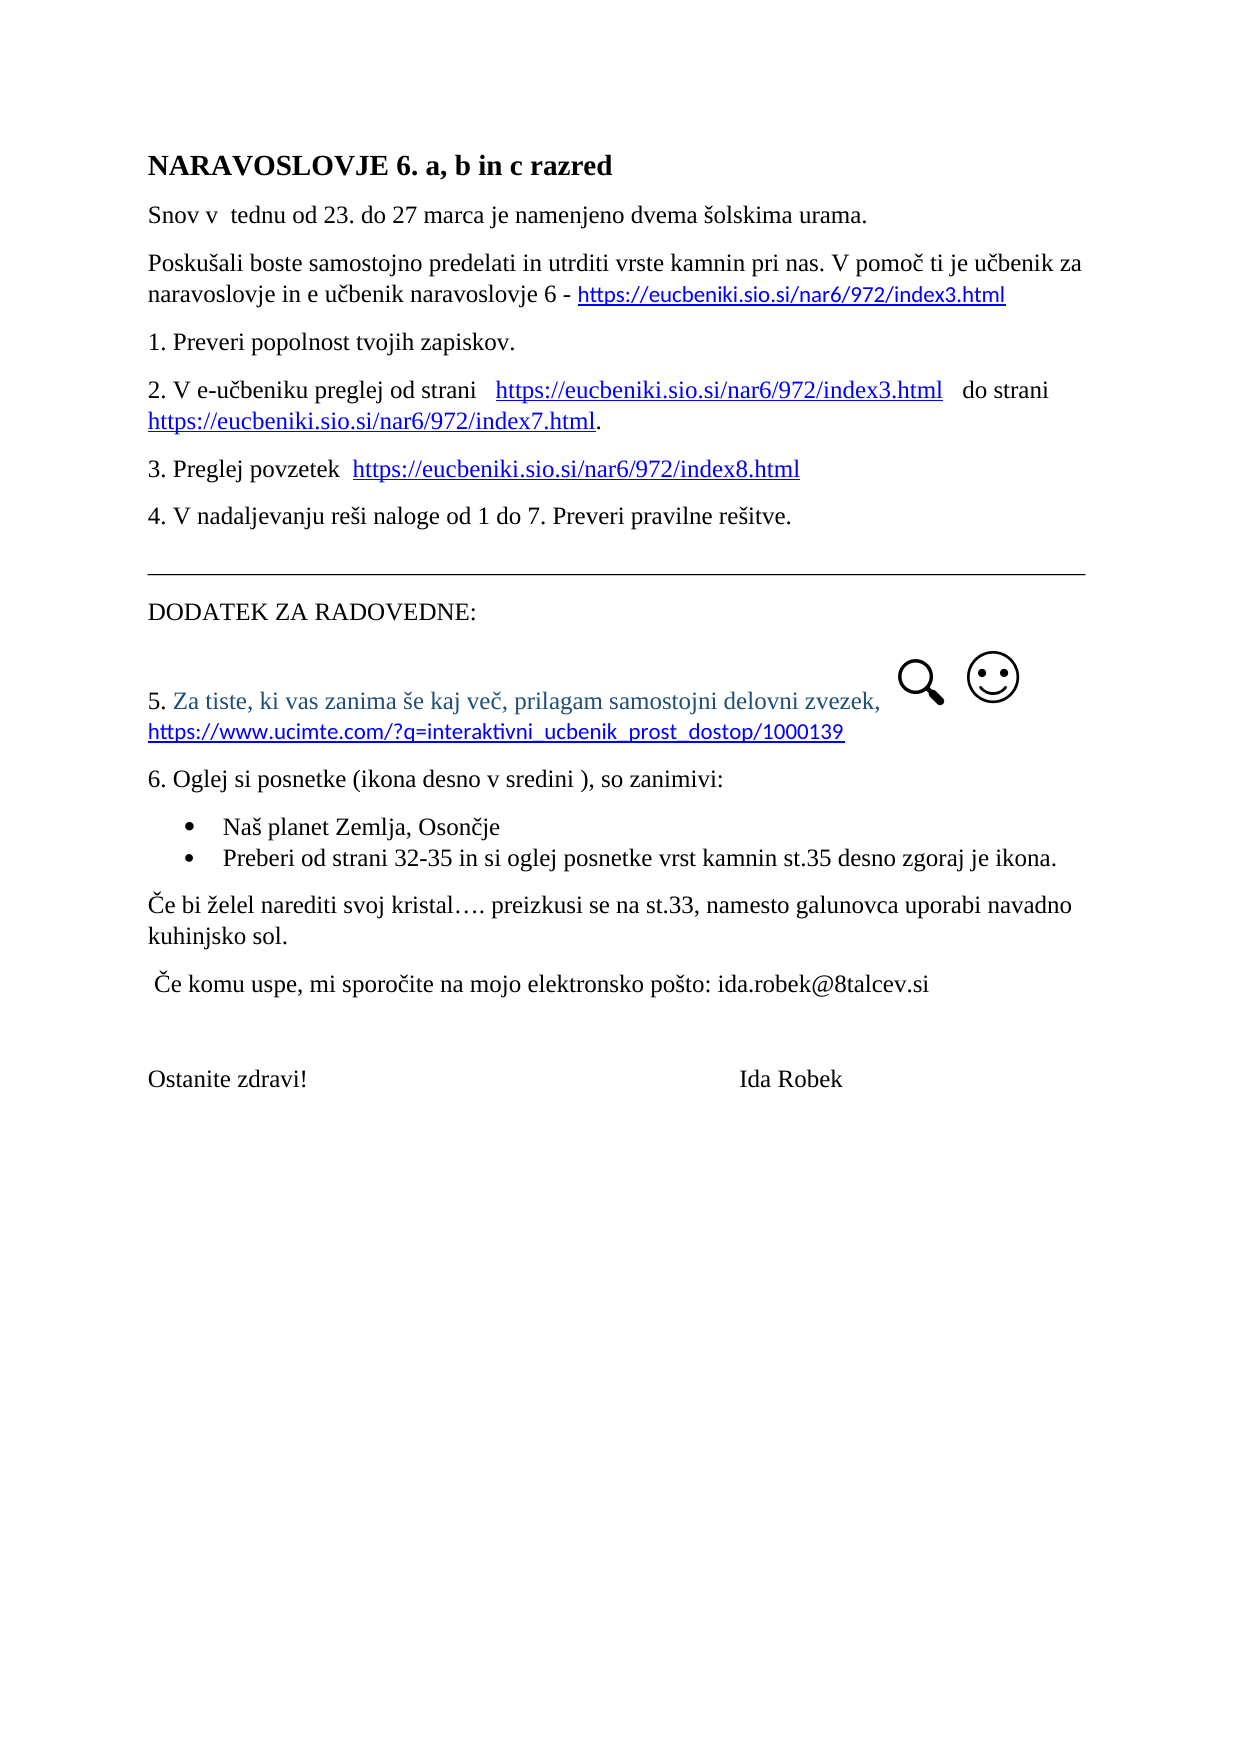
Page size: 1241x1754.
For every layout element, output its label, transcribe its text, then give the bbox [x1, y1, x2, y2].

text 4. V nadaljevanju reši naloge od 1 do 7. Preveri pravilne rešitve. [148, 501, 1093, 530]
text Snov v tednu od 23. do 27 marca je namenjeno dvema šolskima urama. [148, 200, 1093, 229]
text 1. Preveri popolnost tvojih zapiskov. [148, 327, 1093, 356]
text 2. V e-učbeniku preglej od strani https://eucbeniki.sio.si/nar6/972/index3.html do strani https://eucbeniki.sio.si/nar6/972/index7.html. [148, 375, 1093, 435]
text DODATEK ZA RADOVEDNE: [148, 597, 1093, 626]
text 3. Preglej povzetek https://eucbeniki.sio.si/nar6/972/index8.html [148, 454, 1093, 482]
text 6. Oglej si posnetke (ikona desno v sredini ), so zanimivi: [148, 764, 1093, 793]
text ___________________________________________________________________________ [148, 549, 1093, 578]
text Ostanite zdravi! Ida Robek [148, 1064, 1093, 1093]
text Če bi želel narediti svoj kristal…. preizkusi se na st.33, namesto galunovca uporabi navadno kuhinjsko sol. [148, 890, 1093, 950]
list Preberi od strani 32-35 in si oglej posnetke vrst kamnin st.35 desno zgoraj je ikona. [185, 843, 1093, 871]
picture [893, 654, 949, 710]
text NARAVOSLOVJE 6. a, b in c razred [148, 148, 1093, 181]
text Če komu uspe, mi sporočite na mojo elektronsko pošto: ida.robek@8talcev.si [148, 969, 1093, 998]
text Poskušali boste samostojno predelati in utrditi vrste kamnin pri nas. V pomoč ti je učbenik za naravoslovje in e učbenik naravoslovje 6 - https://eucbeniki.sio.si/nar6/972/index3.html [148, 248, 1093, 308]
text 5. Za tiste, ki vas zanima še kaj več, prilagam samostojni delovni zvezek, https://www.ucimte.com/?q=interaktivni_ucbenik_prost_dostop/1000139 [148, 644, 1093, 745]
picture [960, 644, 1026, 710]
list Naš planet Zemlja, Osončje [185, 812, 1093, 840]
